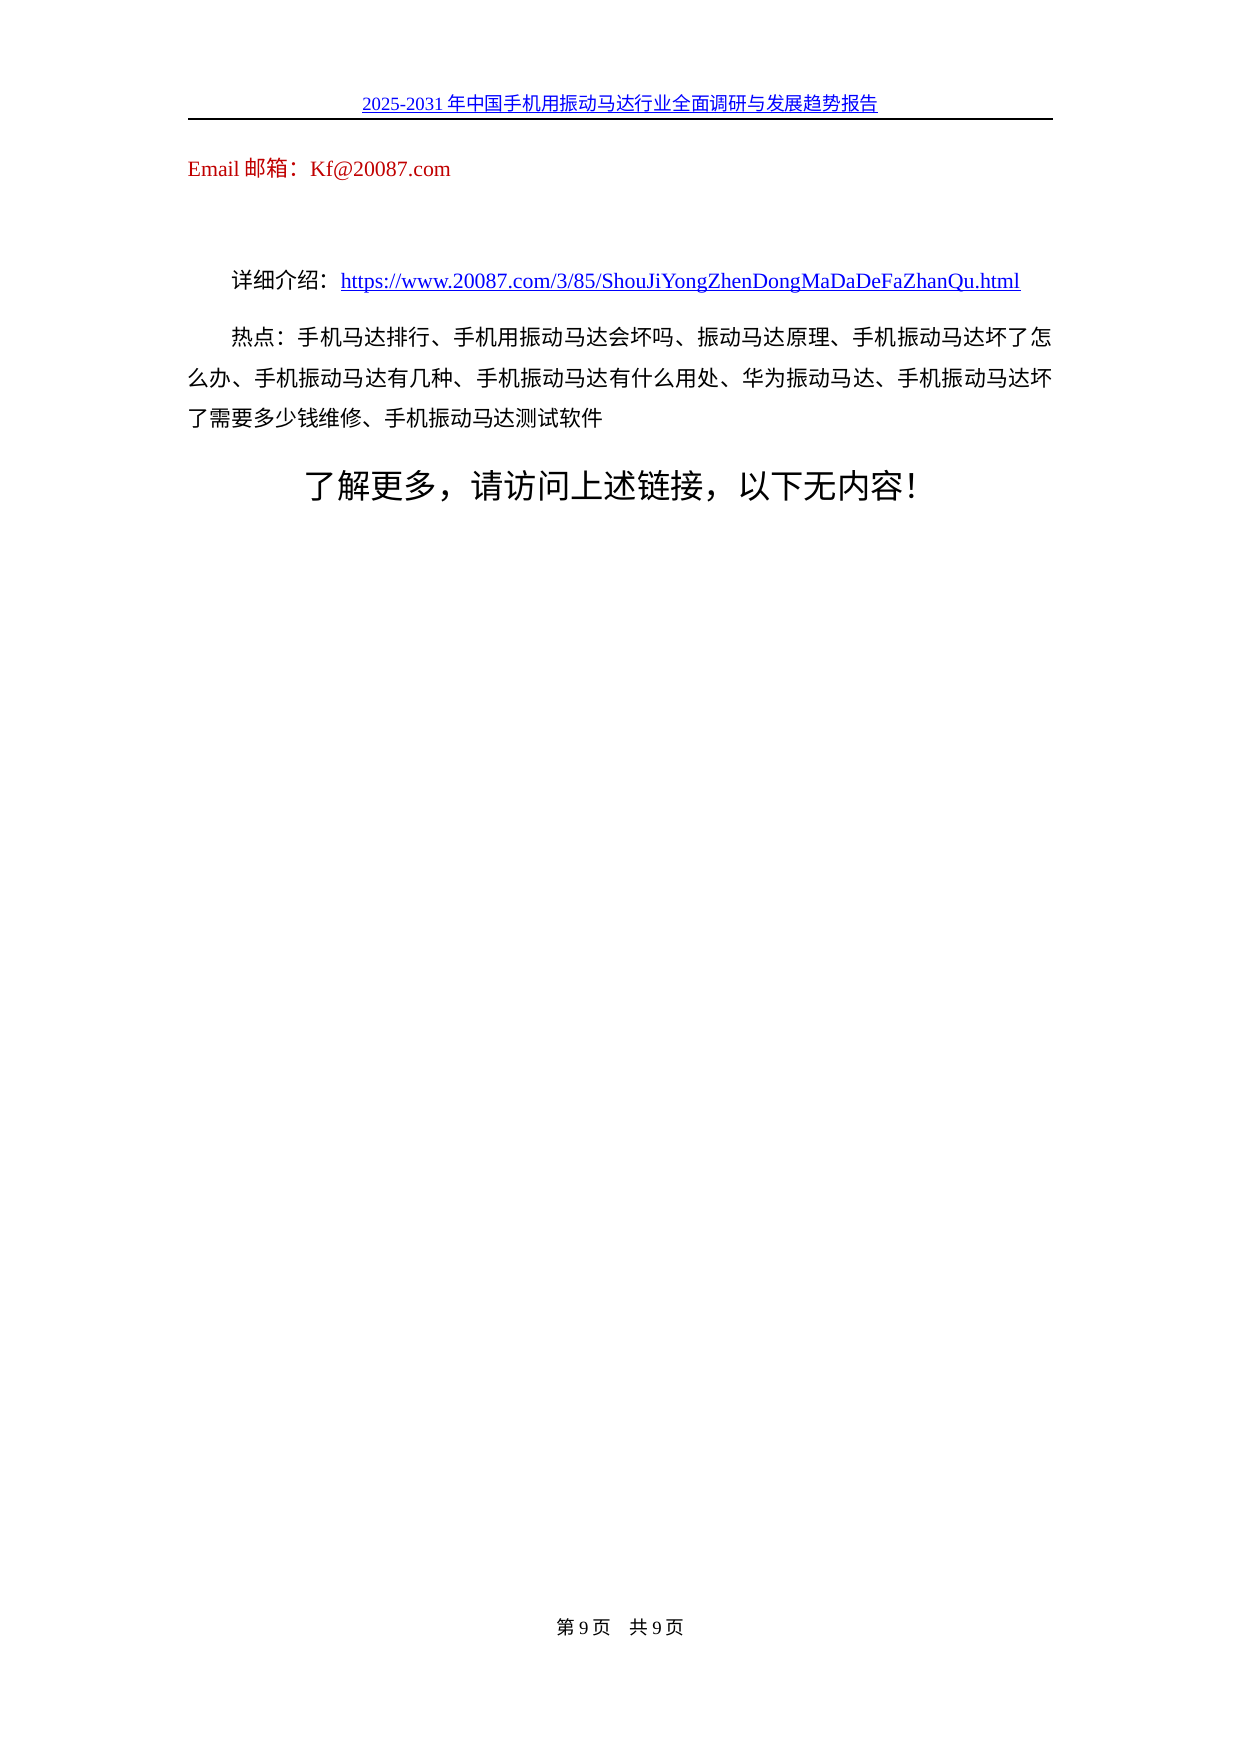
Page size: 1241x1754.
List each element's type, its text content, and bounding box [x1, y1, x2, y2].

text Email邮箱：Kf@20087.com [187, 150, 1053, 183]
text 详细介绍：https://www.20087.com/3/85/ShouJiYongZhenDongMaDaDeFaZhanQu.html [187, 263, 1053, 296]
title 了解更多，请访问上述链接，以下无内容！ [187, 451, 1053, 516]
text 热点：手机马达排行、手机用振动马达会坏吗、振动马达原理、手机振动马达坏了怎么办、手机振动马达有几种、手机振动马达有什么用处、华为振动马达、手机振动马达坏了需要多少钱维修、手机振动马达测试软件 [187, 320, 1053, 433]
